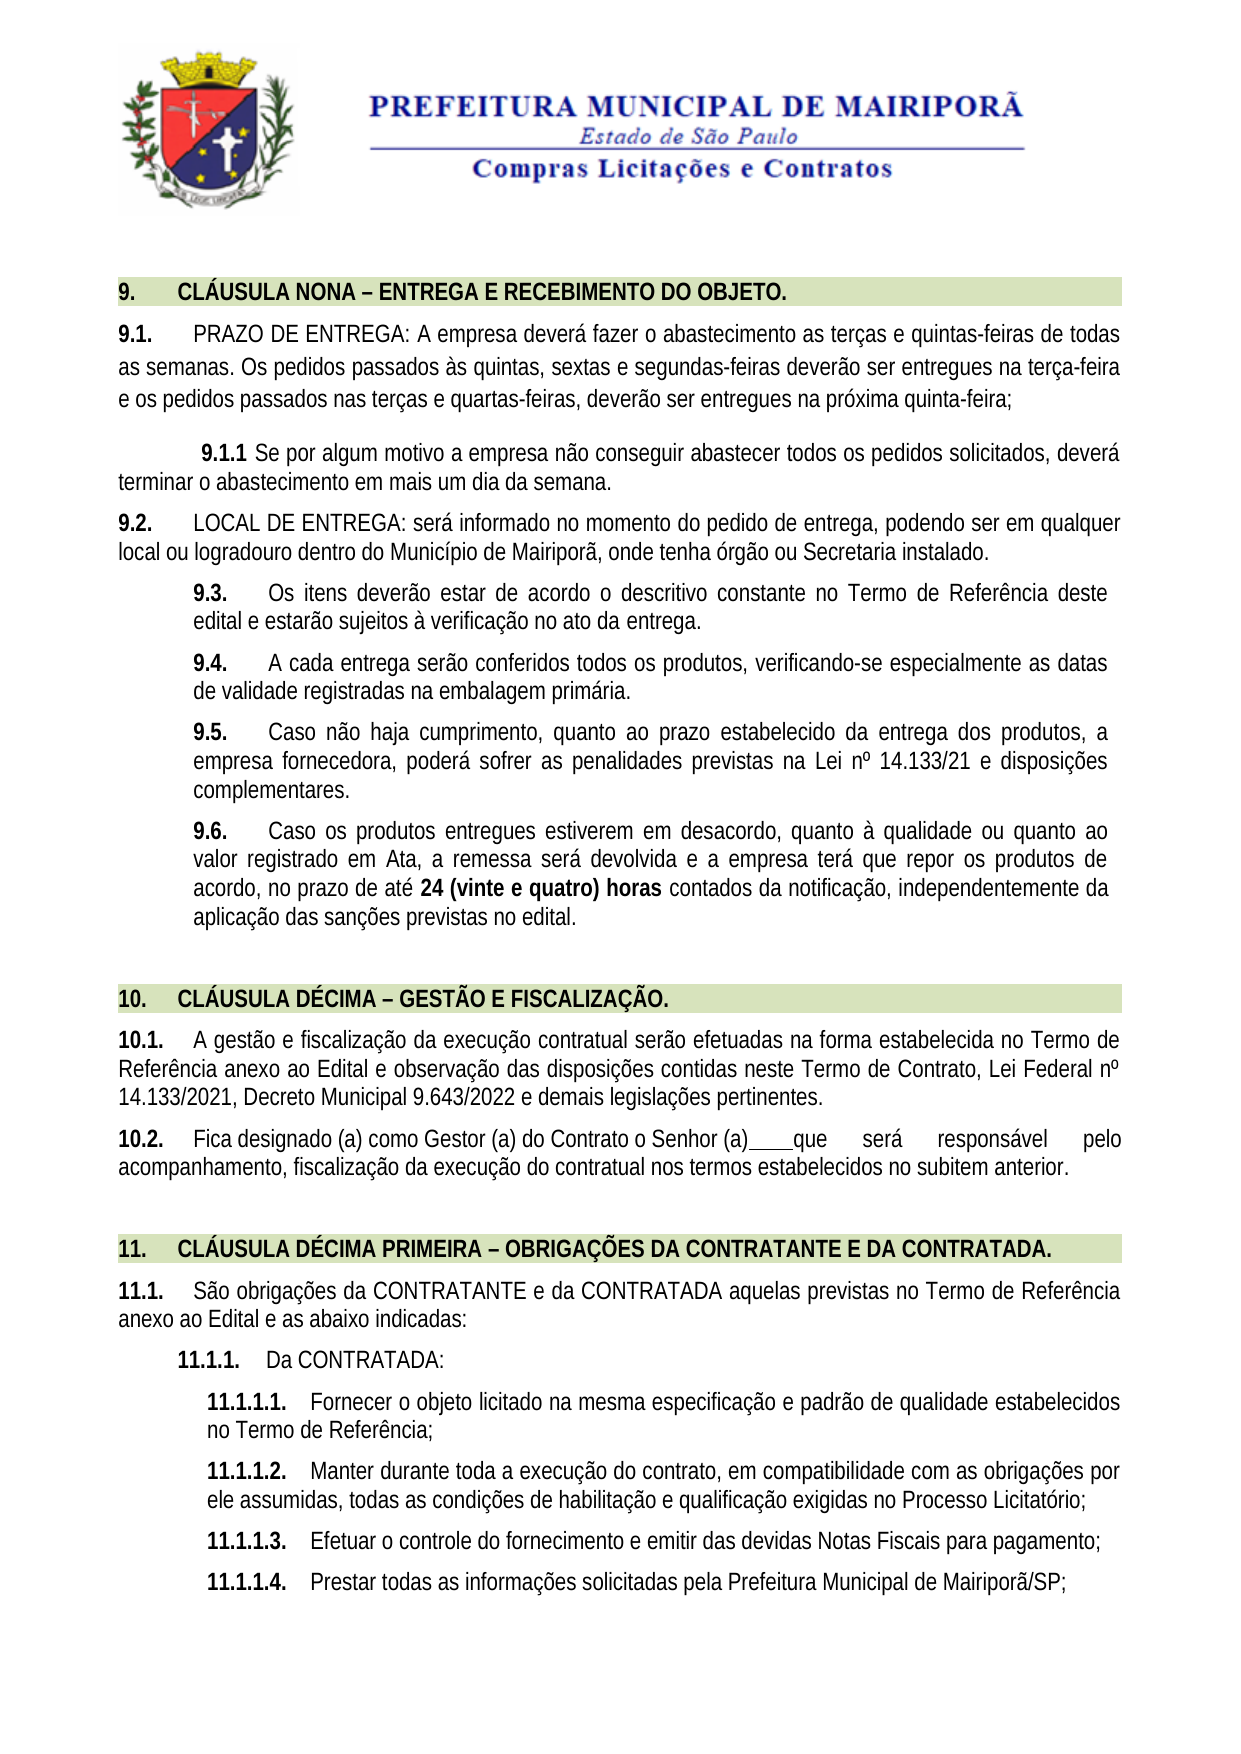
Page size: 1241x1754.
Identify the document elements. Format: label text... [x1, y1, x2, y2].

list CLÁUSULA DÉCIMA – GESTÃO E FISCALIZAÇÃO. [118, 984, 1122, 1013]
list CLÁUSULA NONA – ENTREGA E RECEBIMENTO DO OBJETO. [118, 277, 1122, 306]
text 9.1.1 Se por algum motivo a empresa não conseguir abastecer todos os pedidos solicitados, deverá terminar o abastecimento em mais um dia da semana. [118, 438, 1122, 495]
list Fornecer o objeto licitado na mesma especificação e padrão de qualidade estabelecidos no Termo de Referência; [207, 1387, 1122, 1444]
list Caso os produtos entregues estiverem em desacordo, quanto à qualidade ou quanto ao valor registrado em Ata, a remessa será devolvida e a empresa terá que repor os produtos de acordo, no prazo de até 24 (vinte e quatro) horas contados da notificação, independentemente da aplicação das sanções previstas no edital. [193, 816, 1110, 930]
list Os itens deverão estar de acordo o descritivo constante no Termo de Referência deste edital e estarão sujeitos à verificação no ato da entrega. [193, 578, 1109, 635]
list São obrigações da CONTRATANTE e da CONTRATADA aquelas previstas no Termo de Referência anexo ao Edital e as abaixo indicadas: [118, 1276, 1122, 1333]
list LOCAL DE ENTREGA: será informado no momento do pedido de entrega, podendo ser em qualquer local ou logradouro dentro do Município de Mairiporã, onde tenha órgão ou Secretaria instalado. [118, 508, 1122, 565]
picture [118, 43, 1039, 219]
list Fica designado (a) como Gestor (a) do Contrato o Senhor (a) que será responsável pelo acompanhamento, fiscalização da execução do contratual nos termos estabelecidos no subitem anterior. [118, 1123, 1122, 1181]
list A cada entrega serão conferidos todos os produtos, verificando-se especialmente as datas de validade registradas na embalagem primária. [193, 647, 1110, 705]
list CLÁUSULA DÉCIMA PRIMEIRA – OBRIGAÇÕES DA CONTRATANTE E DA CONTRATADA. [118, 1234, 1122, 1263]
list PRAZO DE ENTREGA: A empresa deverá fazer o abastecimento as terças e quintas-feiras de todas as semanas. Os pedidos passados às quintas, sextas e segundas-feiras deverão ser entregues na terça-feira e os pedidos passados nas terças e quartas-feiras, deverão ser entregues na próxima quinta-feira; [118, 318, 1122, 413]
list Manter durante toda a execução do contrato, em compatibilidade com as obrigações por ele assumidas, todas as condições de habilitação e qualificação exigidas no Processo Licitatório; [207, 1456, 1122, 1514]
list A gestão e fiscalização da execução contratual serão efetuadas na forma estabelecida no Termo de Referência anexo ao Edital e observação das disposições contidas neste Termo de Contrato, Lei Federal nº 14.133/2021, Decreto Municipal 9.643/2022 e demais legislações pertinentes. [118, 1025, 1122, 1111]
list Da CONTRATADA: [177, 1345, 1122, 1374]
list Efetuar o controle do fornecimento e emitir das devidas Notas Fiscais para pagamento; [207, 1526, 1122, 1555]
list Prestar todas as informações solicitadas pela Prefeitura Municipal de Mairiporã/SP; [207, 1567, 1122, 1596]
list Caso não haja cumprimento, quanto ao prazo estabelecido da entrega dos produtos, a empresa fornecedora, poderá sofrer as penalidades previstas na Lei nº 14.133/21 e disposições complementares. [193, 717, 1110, 803]
